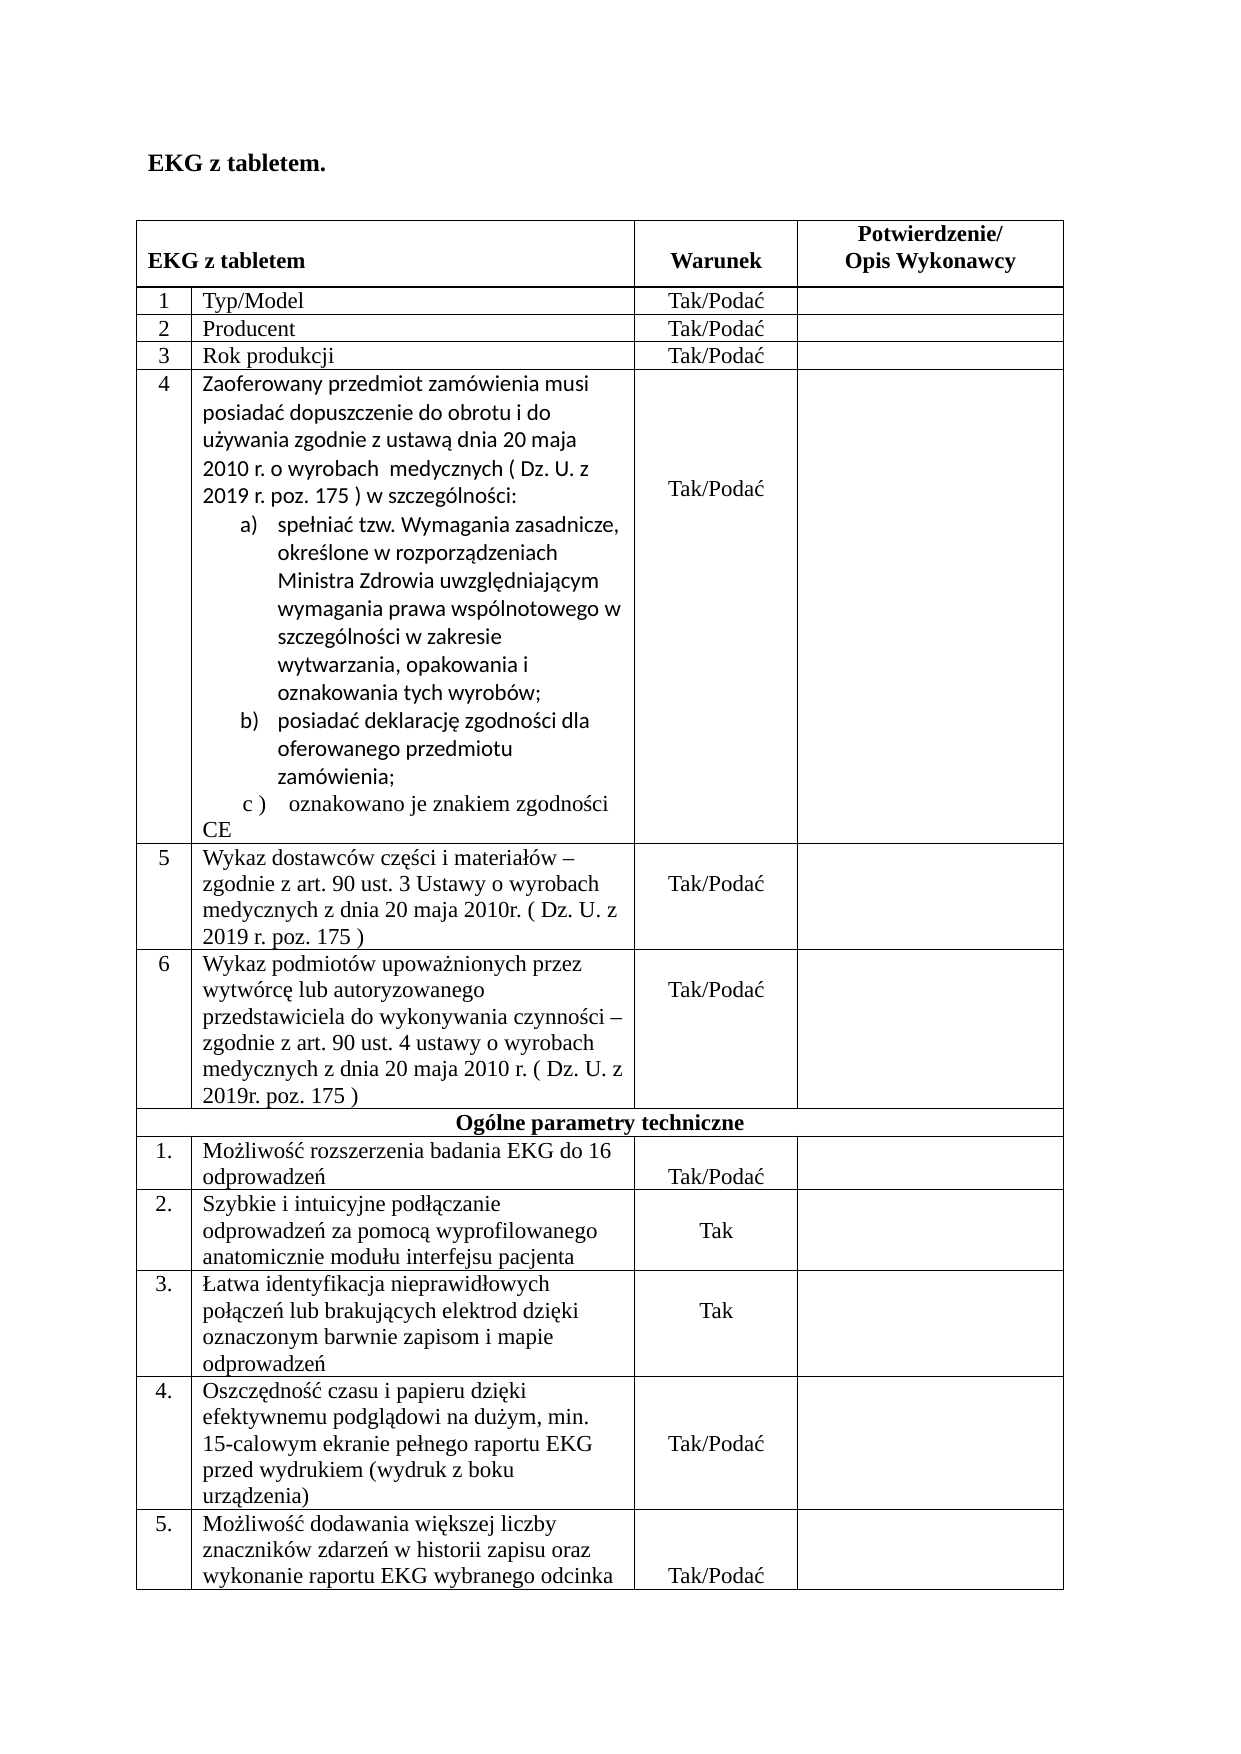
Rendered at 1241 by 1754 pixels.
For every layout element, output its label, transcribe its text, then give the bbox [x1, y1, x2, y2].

table_cell [798, 370, 1063, 843]
table_cell Rok produkcji [192, 342, 634, 368]
table_cell Ogólne parametry techniczne [137, 1109, 1063, 1136]
table_header Warunek [635, 221, 797, 286]
table_cell Tak/Podać [635, 288, 797, 314]
table_cell [1055, 288, 1063, 314]
table_cell Oszczędność czasu i papieru dzięki efektywnemu podglądowi na dużym, min. 15-calowym ekranie pełnego raportu EKG przed wydrukiem (wydruk z boku urządzenia) [192, 1377, 634, 1509]
table_cell Wykaz podmiotów upoważnionych przez wytwórcę lub autoryzowanego przedstawiciela do wykonywania czynności – zgodnie z art. 90 ust. 4 ustawy o wyrobach medycznych z dnia 20 maja 2010 r. ( Dz. U. z 2019r. poz. 175 ) [192, 950, 634, 1108]
table_cell [798, 342, 808, 368]
table_header EKG z tabletem [137, 221, 634, 286]
table_cell 5. [137, 1510, 191, 1589]
table_cell [798, 1190, 1063, 1269]
table_cell Tak/Podać [635, 315, 797, 341]
table_cell 4. [137, 1377, 191, 1509]
table_cell Tak/Podać [635, 370, 797, 843]
table_header Potwierdzenie/ Opis Wykonawcy [798, 221, 1063, 286]
table_cell Możliwość rozszerzenia badania EKG do 16 odprowadzeń [192, 1137, 634, 1189]
table_cell [798, 1377, 1063, 1509]
table_cell [1055, 315, 1063, 341]
table_cell 5 [137, 844, 191, 949]
table_cell Tak/Podać [635, 342, 797, 368]
table_cell Producent [192, 315, 634, 341]
table_cell Zaoferowany przedmiot zamówienia musi posiadać dopuszczenie do obrotu i do używania zgodnie z ustawą dnia 20 maja 2010 r. o wyrobach medycznych ( Dz. U. z 2019 r. poz. 175 ) w szczególności: spełniać tzw. Wymagania zasadnicze, określone w rozporządzeniach Ministra Zdrowia uwzględniającym wymagania prawa wspólnotowego w szczególności w zakresie wytwarzania, opakowania i oznakowania tych wyrobów; posiadać deklarację zgodności dla oferowanego przedmiotu zamówienia; c ) oznakowano je znakiem zgodności CE [192, 370, 634, 843]
table_cell Tak [635, 1271, 797, 1376]
table_cell Tak/Podać [635, 1137, 797, 1189]
table_cell [798, 288, 808, 314]
table_cell [798, 315, 808, 341]
text EKG z tabletem. [148, 148, 1093, 176]
table_cell 2. [137, 1190, 191, 1269]
table_cell 1 [137, 288, 191, 314]
table_cell Tak/Podać [635, 1510, 797, 1589]
table_cell Tak [635, 1190, 797, 1269]
table_cell 2 [137, 315, 191, 341]
table_cell [798, 844, 1063, 949]
table_cell 6 [137, 950, 191, 1108]
table_cell Tak/Podać [635, 950, 797, 1108]
table_cell [1055, 342, 1063, 368]
table_cell 3 [137, 342, 191, 368]
table_cell [798, 1271, 1063, 1376]
table_cell Łatwa identyfikacja nieprawidłowych połączeń lub brakujących elektrod dzięki oznaczonym barwnie zapisom i mapie odprowadzeń [192, 1271, 634, 1376]
table_cell 1. [137, 1137, 191, 1189]
table_cell Szybkie i intuicyjne podłączanie odprowadzeń za pomocą wyprofilowanego anatomicznie modułu interfejsu pacjenta [192, 1190, 634, 1269]
table_cell Tak/Podać [635, 844, 797, 949]
table_cell [798, 1137, 1063, 1189]
table_cell Tak/Podać [635, 1377, 797, 1509]
table_cell [798, 1510, 1063, 1589]
table_cell [798, 950, 1063, 1108]
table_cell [192, 1510, 634, 1589]
table_cell 3. [137, 1271, 191, 1376]
table_cell Wykaz dostawców części i materiałów – zgodnie z art. 90 ust. 3 Ustawy o wyrobach medycznych z dnia 20 maja 2010r. ( Dz. U. z 2019 r. poz. 175 ) [192, 844, 634, 949]
table_cell Typ/Model [192, 288, 634, 314]
table_cell 4 [137, 370, 191, 843]
